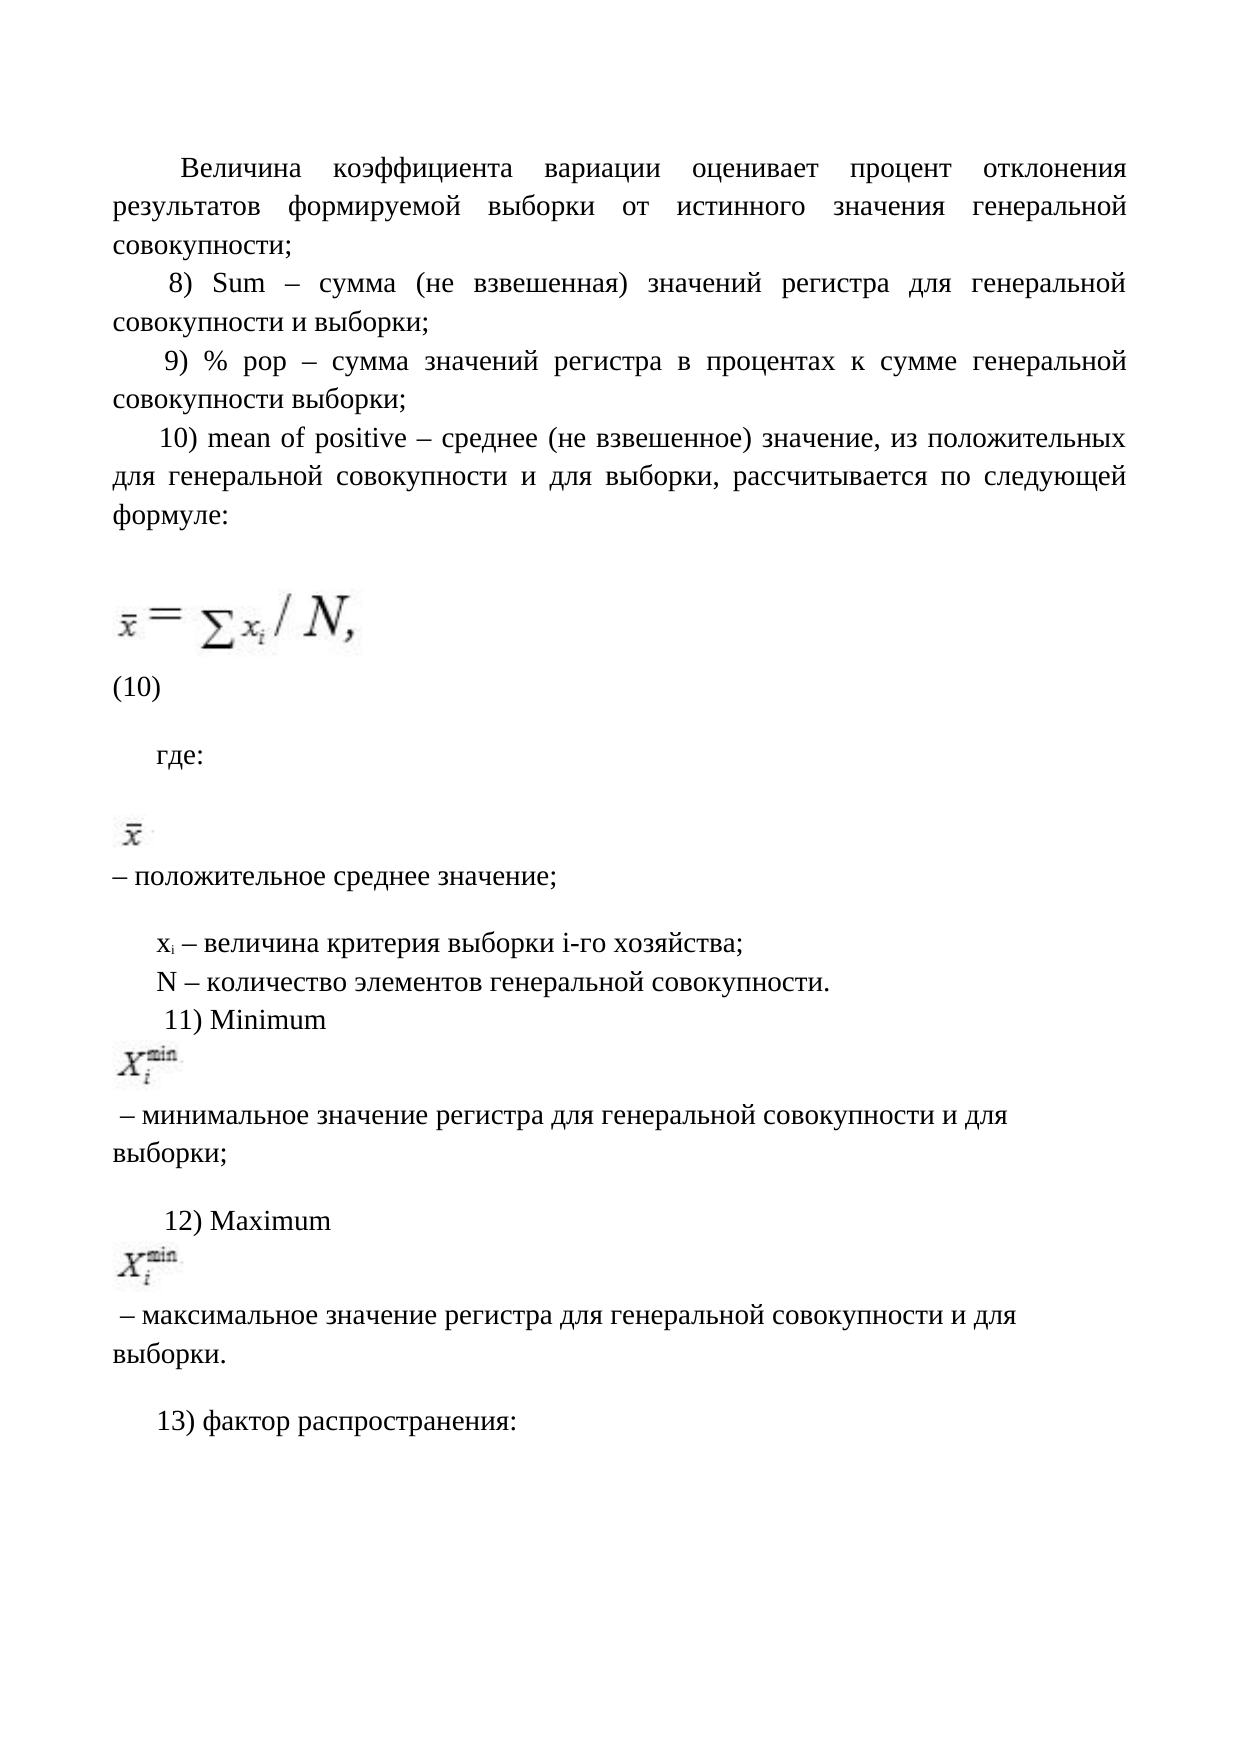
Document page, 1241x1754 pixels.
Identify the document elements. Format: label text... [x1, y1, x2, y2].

text 13) фактор распространения: [112, 1403, 1128, 1437]
picture [112, 573, 367, 666]
text xi – величина критерия выборки i-го хозяйства; [112, 925, 1128, 959]
text Величина коэффициента вариации оценивает процент отклонения результатов формируемой выборки от истинного значения генеральной совокупности; [112, 150, 1128, 261]
text 10) mean of positive – среднее (не взвешенное) значение, из положительных для генеральной совокупности и для выборки, рассчитывается по следующей формуле: [112, 420, 1128, 530]
text (10) [112, 669, 1128, 733]
text – положительное среднее значение; [112, 858, 1128, 921]
picture [112, 814, 155, 854]
text 9) % pop – сумма значений регистра в процентах к сумме генеральной совокупности выборки; [112, 343, 1128, 415]
text – максимальное значение регистра для генеральной совокупности и для выборки. [112, 1297, 1128, 1400]
text 8) Sum – сумма (не взвешенная) значений регистра для генеральной совокупности и выборки; [112, 266, 1128, 338]
text 11) Minimum [112, 1002, 1128, 1036]
picture [112, 1241, 184, 1294]
text N – количество элементов генеральной совокупности. [112, 964, 1128, 997]
text 12) Maximum [112, 1203, 1128, 1236]
picture [112, 1040, 184, 1093]
text – минимальное значение регистра для генеральной совокупности и для выборки; [112, 1097, 1128, 1199]
text где: [112, 737, 1128, 771]
